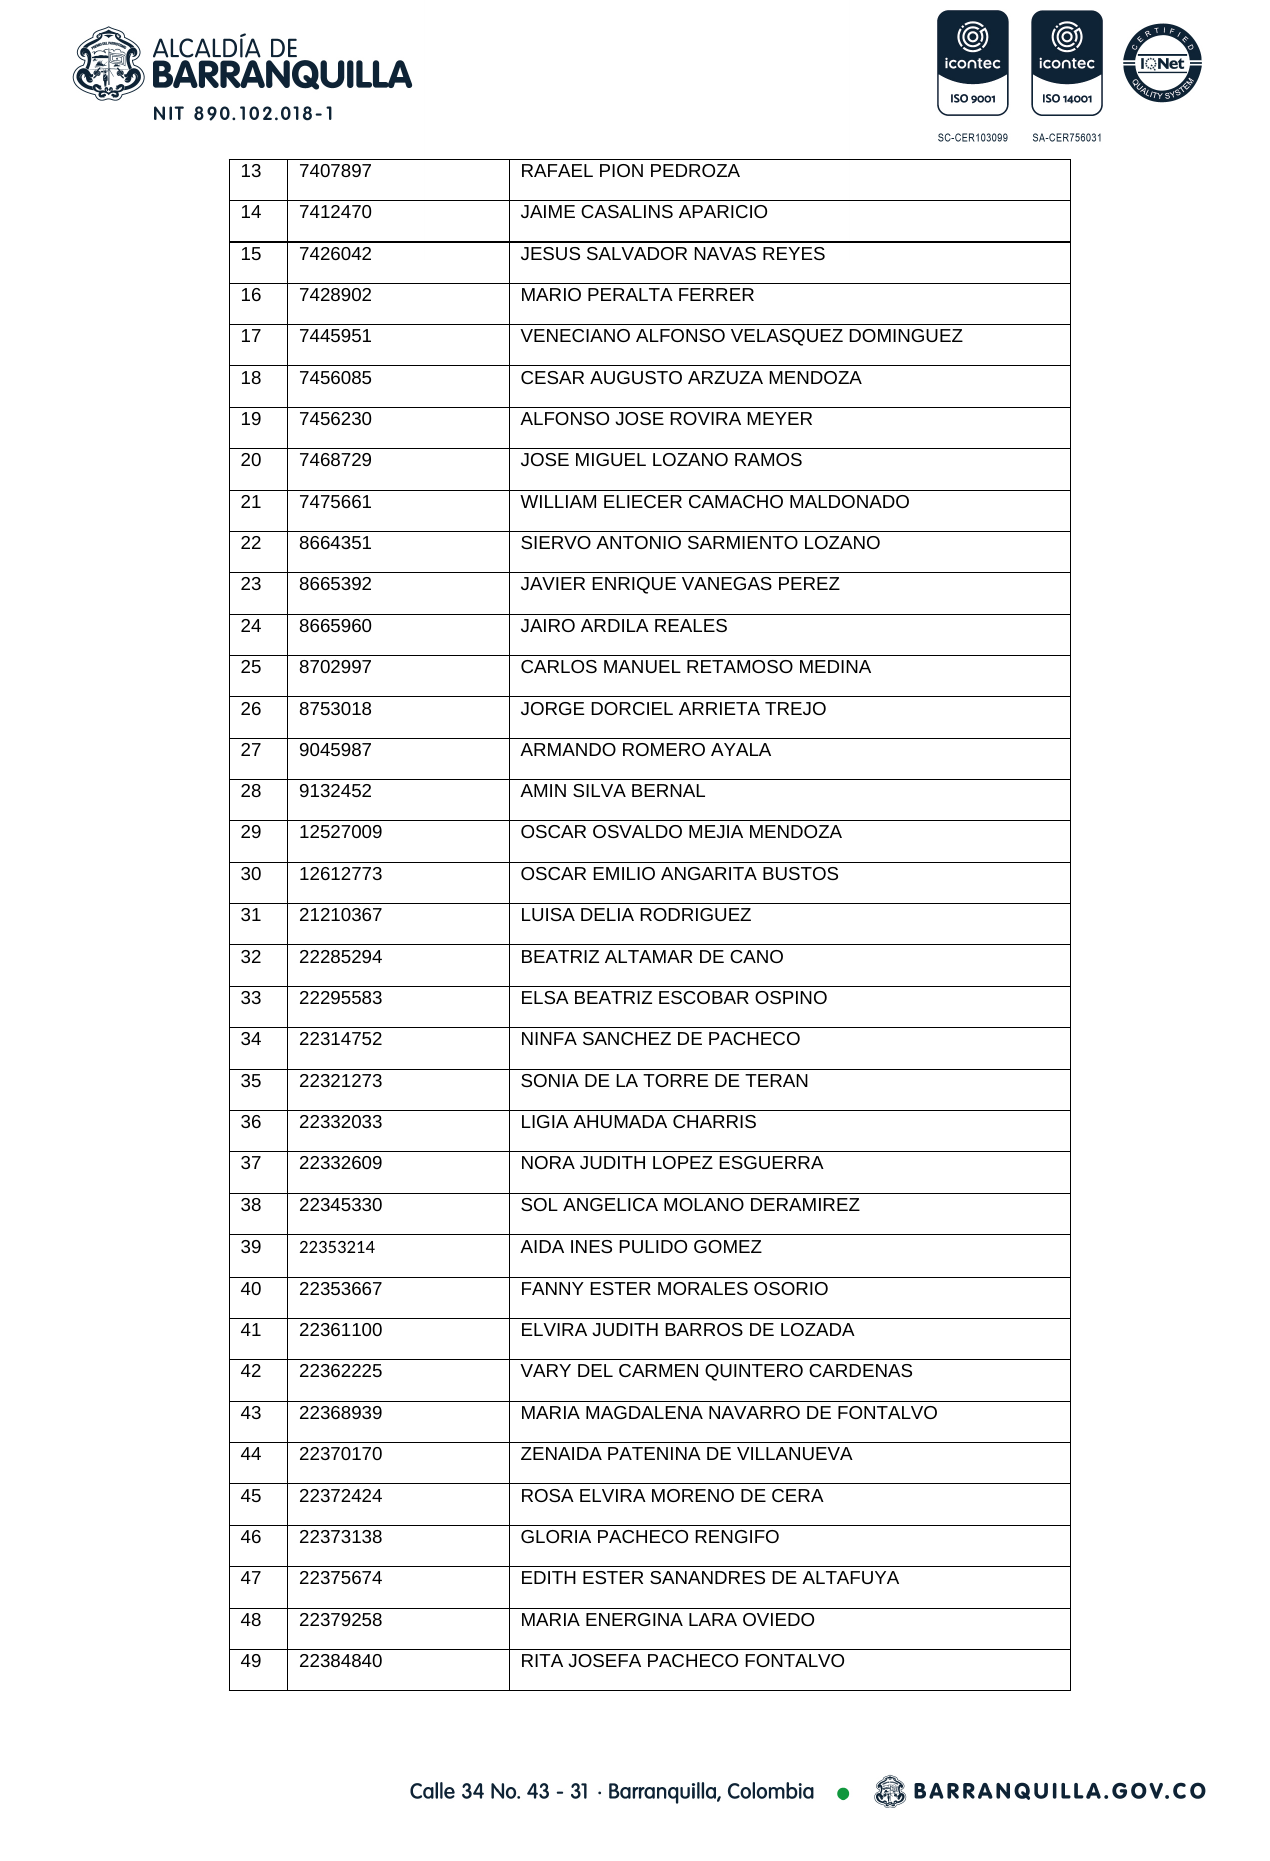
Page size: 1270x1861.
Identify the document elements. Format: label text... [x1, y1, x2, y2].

table_cell NORA JUDITH LOPEZ ESGUERRA [510, 1152, 1070, 1192]
table_cell 44 [230, 1443, 287, 1483]
table_cell 22295583 [288, 987, 509, 1027]
table_cell 43 [230, 1402, 287, 1442]
table_cell 21 [230, 491, 287, 531]
table_cell JAVIER ENRIQUE VANEGAS PEREZ [510, 573, 1070, 613]
table_cell 18 [230, 366, 287, 407]
table_cell 41 [230, 1319, 287, 1359]
table_cell 16 [230, 284, 287, 324]
table_cell 7412470 [288, 201, 509, 241]
table_cell 49 [230, 1650, 287, 1690]
table_cell MARIA ENERGINA LARA OVIEDO [510, 1609, 1070, 1649]
table_cell 35 [230, 1070, 287, 1110]
table_cell 33 [230, 987, 287, 1027]
table_cell 37 [230, 1152, 287, 1192]
table_cell 22353214 [288, 1235, 509, 1277]
table_cell 25 [230, 656, 287, 696]
table_cell RITA JOSEFA PACHECO FONTALVO [510, 1650, 1070, 1690]
table_cell 22375674 [288, 1567, 509, 1607]
table_cell OSCAR OSVALDO MEJIA MENDOZA [510, 821, 1070, 862]
table_cell LIGIA AHUMADA CHARRIS [510, 1111, 1070, 1151]
table_cell 22372424 [288, 1484, 509, 1525]
table_cell 22345330 [288, 1194, 509, 1234]
table_cell 7407897 [288, 160, 509, 200]
table_cell 42 [230, 1360, 287, 1401]
table_cell 22379258 [288, 1609, 509, 1649]
table_cell 22314752 [288, 1028, 509, 1068]
table_cell 7456085 [288, 366, 509, 407]
table_cell 36 [230, 1111, 287, 1151]
table_cell 20 [230, 449, 287, 489]
table_cell ARMANDO ROMERO AYALA [510, 739, 1070, 779]
table_cell CARLOS MANUEL RETAMOSO MEDINA [510, 656, 1070, 696]
table_cell 28 [230, 780, 287, 820]
table_cell 7456230 [288, 408, 509, 448]
table_cell 22 [230, 532, 287, 572]
table_cell 8665960 [288, 615, 509, 655]
table_cell 22362225 [288, 1360, 509, 1401]
table_cell 32 [230, 945, 287, 986]
table_cell 8702997 [288, 656, 509, 696]
table_cell 7475661 [288, 491, 509, 531]
table_cell SIERVO ANTONIO SARMIENTO LOZANO [510, 532, 1070, 572]
table_cell JAIRO ARDILA REALES [510, 615, 1070, 655]
table_cell ELVIRA JUDITH BARROS DE LOZADA [510, 1319, 1070, 1359]
table_cell WILLIAM ELIECER CAMACHO MALDONADO [510, 491, 1070, 531]
table_cell 23 [230, 573, 287, 613]
table_cell MARIO PERALTA FERRER [510, 284, 1070, 324]
table_cell 26 [230, 697, 287, 738]
table_cell BEATRIZ ALTAMAR DE CANO [510, 945, 1070, 986]
table_cell 38 [230, 1194, 287, 1234]
table_cell ELSA BEATRIZ ESCOBAR OSPINO [510, 987, 1070, 1027]
table_cell 7468729 [288, 449, 509, 489]
table_cell 9132452 [288, 780, 509, 820]
table_cell 22353667 [288, 1278, 509, 1318]
table_cell 22373138 [288, 1526, 509, 1566]
table_cell JOSE MIGUEL LOZANO RAMOS [510, 449, 1070, 489]
table_cell 14 [230, 201, 287, 241]
table_cell 46 [230, 1526, 287, 1566]
table_cell 7426042 [288, 243, 509, 283]
table_cell 48 [230, 1609, 287, 1649]
table_cell FANNY ESTER MORALES OSORIO [510, 1278, 1070, 1318]
table_cell 45 [230, 1484, 287, 1525]
table_cell OSCAR EMILIO ANGARITA BUSTOS [510, 863, 1070, 903]
table_cell AMIN SILVA BERNAL [510, 780, 1070, 820]
table_cell 22368939 [288, 1402, 509, 1442]
table_cell 8753018 [288, 697, 509, 738]
table_cell VARY DEL CARMEN QUINTERO CARDENAS [510, 1360, 1070, 1401]
table_cell 22285294 [288, 945, 509, 986]
table_cell 12612773 [288, 863, 509, 903]
table_cell 12527009 [288, 821, 509, 862]
table_cell 34 [230, 1028, 287, 1068]
table_cell GLORIA PACHECO RENGIFO [510, 1526, 1070, 1566]
table_cell ALFONSO JOSE ROVIRA MEYER [510, 408, 1070, 448]
table_cell 8664351 [288, 532, 509, 572]
table_cell SOL ANGELICA MOLANO DERAMIREZ [510, 1194, 1070, 1234]
table_cell MARIA MAGDALENA NAVARRO DE FONTALVO [510, 1402, 1070, 1442]
table_cell 24 [230, 615, 287, 655]
table_cell LUISA DELIA RODRIGUEZ [510, 904, 1070, 944]
table_cell 39 [230, 1235, 287, 1277]
table_cell 22384840 [288, 1650, 509, 1690]
table_cell 17 [230, 325, 287, 365]
table_cell EDITH ESTER SANANDRES DE ALTAFUYA [510, 1567, 1070, 1607]
table_cell 21210367 [288, 904, 509, 944]
table_cell 22332609 [288, 1152, 509, 1192]
table_cell RAFAEL PION PEDROZA [510, 160, 1070, 200]
table_cell 13 [230, 160, 287, 200]
table_cell 22370170 [288, 1443, 509, 1483]
table_cell 31 [230, 904, 287, 944]
table_cell AIDA INES PULIDO GOMEZ [510, 1235, 1070, 1277]
picture [0, 0, 1270, 260]
table_cell NINFA SANCHEZ DE PACHECO [510, 1028, 1070, 1068]
table_cell 29 [230, 821, 287, 862]
table_cell 30 [230, 863, 287, 903]
table_cell 19 [230, 408, 287, 448]
table_cell 7428902 [288, 284, 509, 324]
table_cell ZENAIDA PATENINA DE VILLANUEVA [510, 1443, 1070, 1483]
table_cell 22332033 [288, 1111, 509, 1151]
table_cell VENECIANO ALFONSO VELASQUEZ DOMINGUEZ [510, 325, 1070, 365]
table_cell ROSA ELVIRA MORENO DE CERA [510, 1484, 1070, 1525]
table_cell 7445951 [288, 325, 509, 365]
table_cell 8665392 [288, 573, 509, 613]
table_cell 40 [230, 1278, 287, 1318]
table_cell 22321273 [288, 1070, 509, 1110]
table_cell 9045987 [288, 739, 509, 779]
table_cell 15 [230, 243, 287, 283]
table_cell SONIA DE LA TORRE DE TERAN [510, 1070, 1070, 1110]
table_cell JORGE DORCIEL ARRIETA TREJO [510, 697, 1070, 738]
table_cell CESAR AUGUSTO ARZUZA MENDOZA [510, 366, 1070, 407]
table_cell JAIME CASALINS APARICIO [510, 201, 1070, 241]
picture [4, 1724, 1270, 1861]
table_cell 47 [230, 1567, 287, 1607]
table_cell JESUS SALVADOR NAVAS REYES [510, 243, 1070, 283]
table_cell 27 [230, 739, 287, 779]
table_cell 22361100 [288, 1319, 509, 1359]
